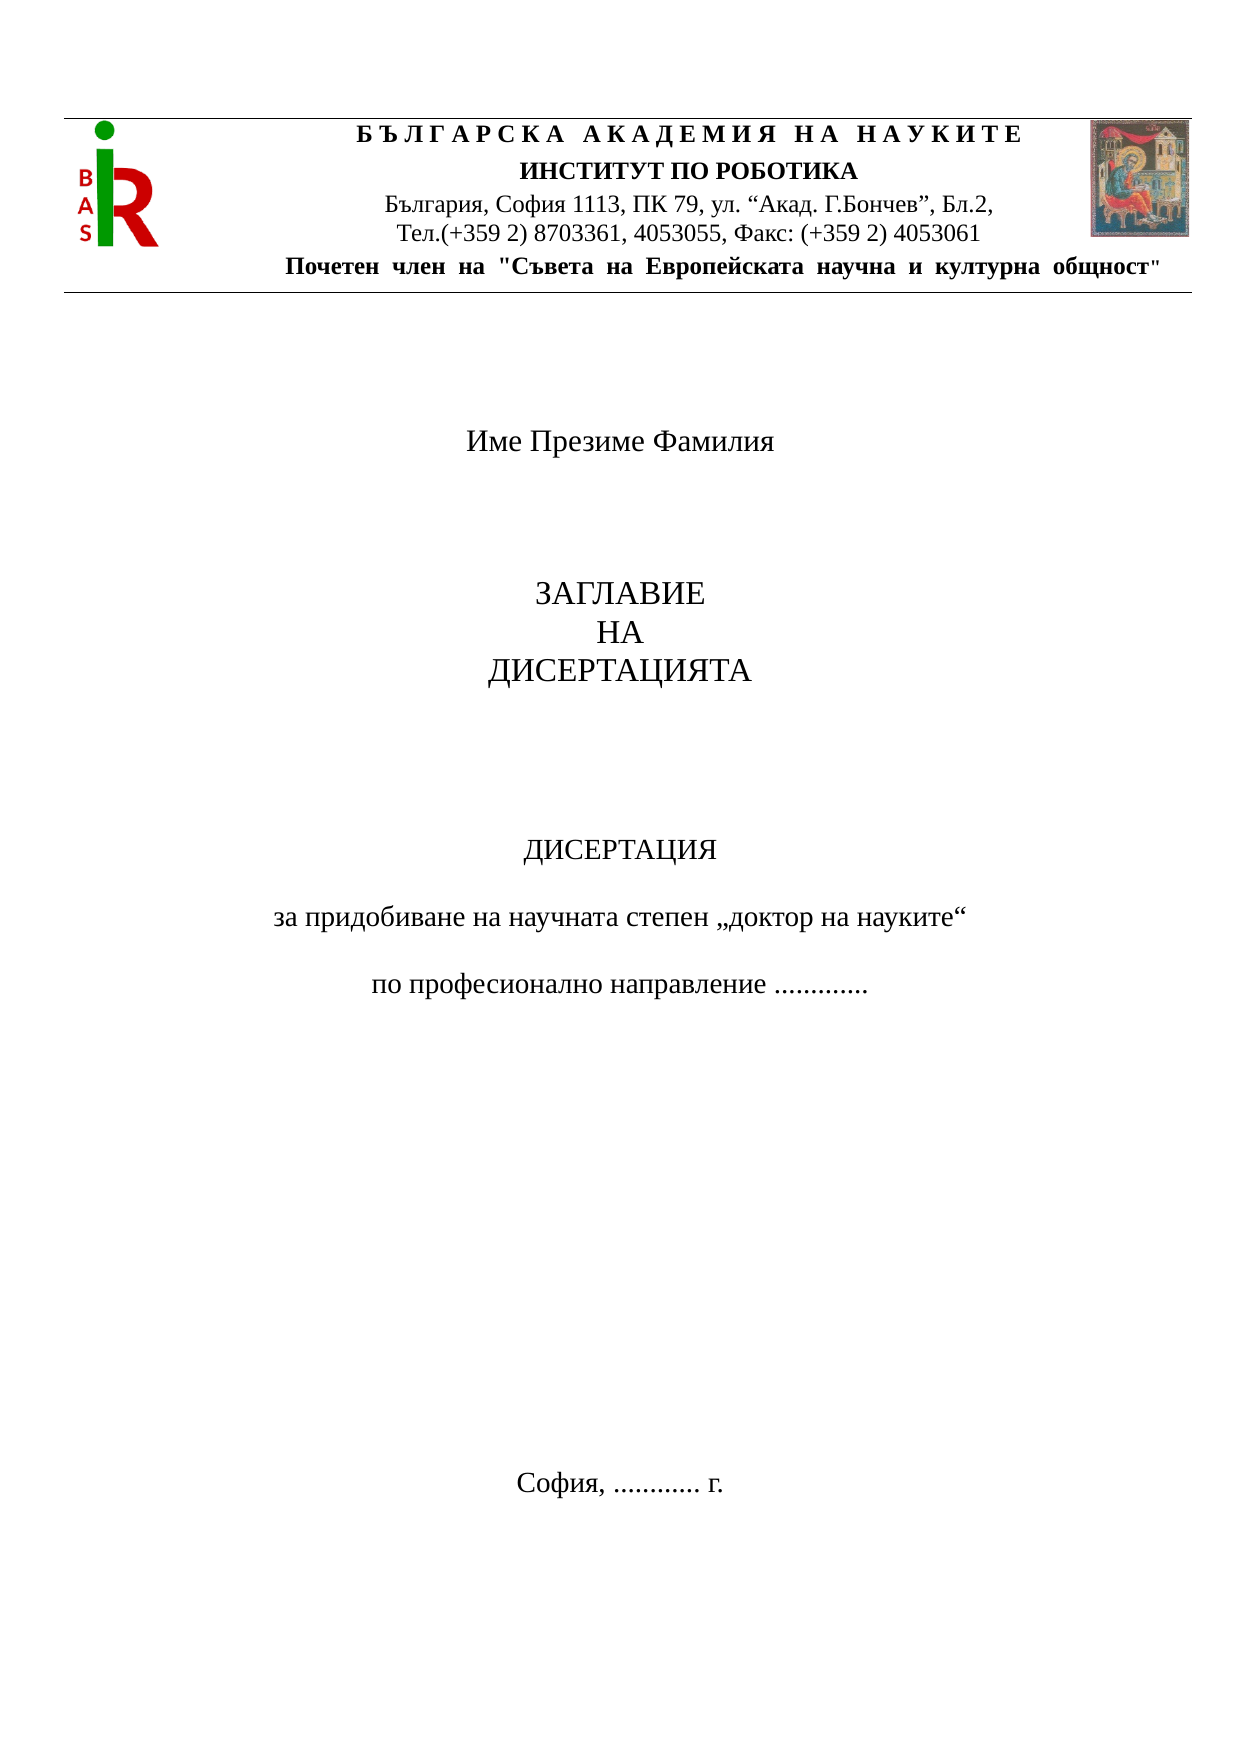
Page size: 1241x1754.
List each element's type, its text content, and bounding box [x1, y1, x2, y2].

text ЗАГЛАВИЕ [118, 574, 1122, 612]
text ДИСЕРТАЦИЯ [118, 832, 1122, 866]
text за придобиване на научната степен „доктор на науките“ [118, 899, 1122, 933]
table_header Б Ъ Л Г А Р С К А А К А Д Е М И Я Н А Н А У К И Т Е ИНСТИТУТ ПО РОБОТИКА България, София 1113, ПК 79, ул. “Акад. Г.Бончев”, Бл.2, Тел.(+359 2) 8703361, 4053055, Факс: (+359 2) 4053061 Почетен член на "Съвета на Европейската научна и културна общност" [171, 119, 1192, 292]
table_header [64, 119, 171, 292]
text София, ............ г. [118, 1465, 1122, 1498]
text ДИСЕРТАЦИЯТА [118, 650, 1122, 689]
text НА [118, 612, 1122, 650]
text по професионално направление ............. [118, 967, 1122, 1000]
picture [75, 119, 159, 247]
picture [1090, 120, 1190, 237]
text Име Презиме Фамилия [118, 423, 1122, 459]
